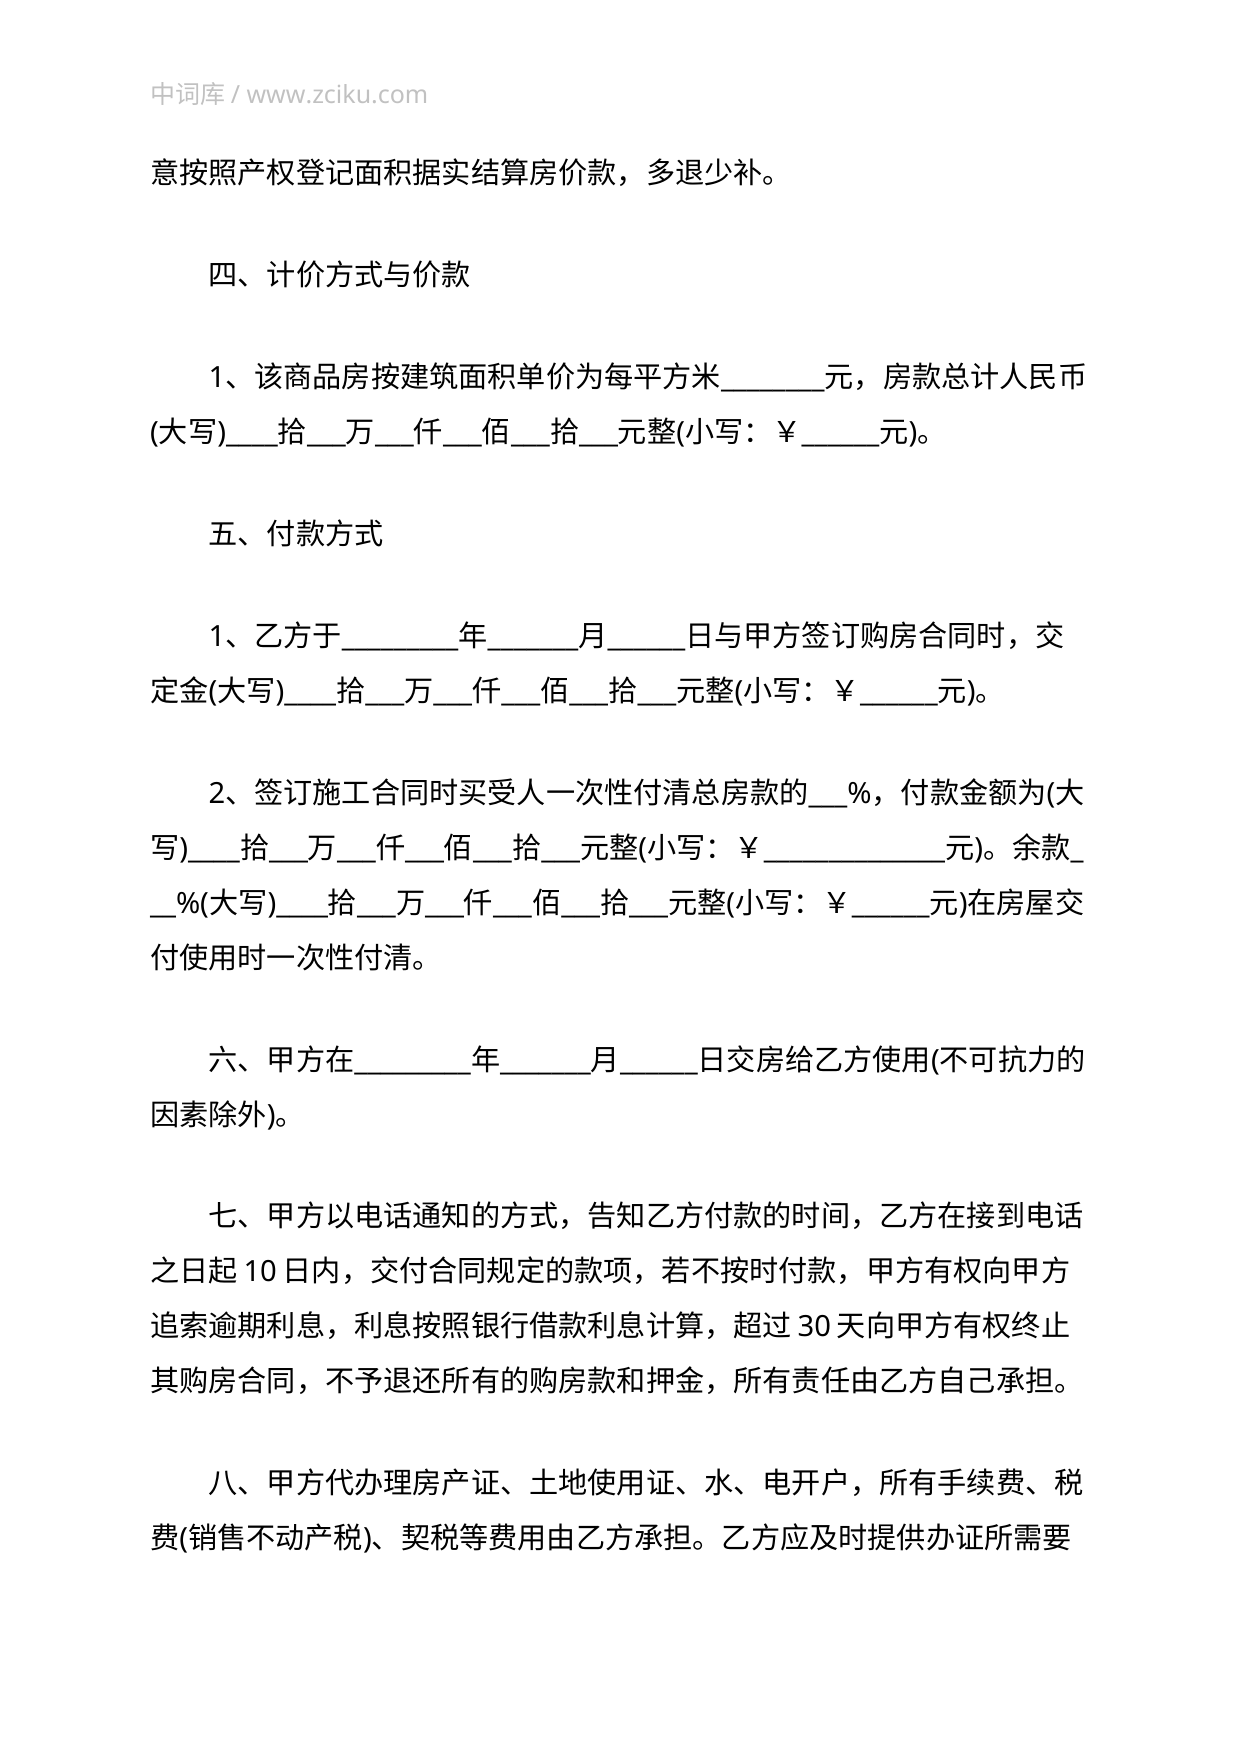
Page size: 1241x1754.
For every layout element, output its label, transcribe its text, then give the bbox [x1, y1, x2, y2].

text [150, 150, 1090, 192]
text 七、甲方以电话通知的方式，告知乙方付款的时间，乙方在接到电话之日起10日内，交付合同规定的款项，若不按时付款，甲方有权向甲方追索逾期利息，利息按照银行借款利息计算，超过30天向甲方有权终止其购房合同，不予退还所有的购房款和押金，所有责任由乙方自己承担。 [150, 1193, 1090, 1400]
text 四、计价方式与价款 [150, 252, 1090, 294]
text 2、签订施工合同时买受人一次性付清总房款的___%，付款金额为(大写)____拾___万___仟___佰___拾___元整(小写：￥______________元)。余款___%(大写)____拾___万___仟___佰___拾___元整(小写：￥______元)在房屋交付使用时一次性付清。 [150, 769, 1090, 977]
text 五、付款方式 [150, 511, 1090, 553]
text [150, 1460, 1090, 1557]
text 1、乙方于_________年_______月______日与甲方签订购房合同时，交定金(大写)____拾___万___仟___佰___拾___元整(小写：￥______元)。 [150, 612, 1090, 710]
text 1、该商品房按建筑面积单价为每平方米________元，房款总计人民币(大写)____拾___万___仟___佰___拾___元整(小写：￥______元)。 [150, 353, 1090, 451]
text 六、甲方在_________年_______月______日交房给乙方使用(不可抗力的因素除外)。 [150, 1036, 1090, 1133]
